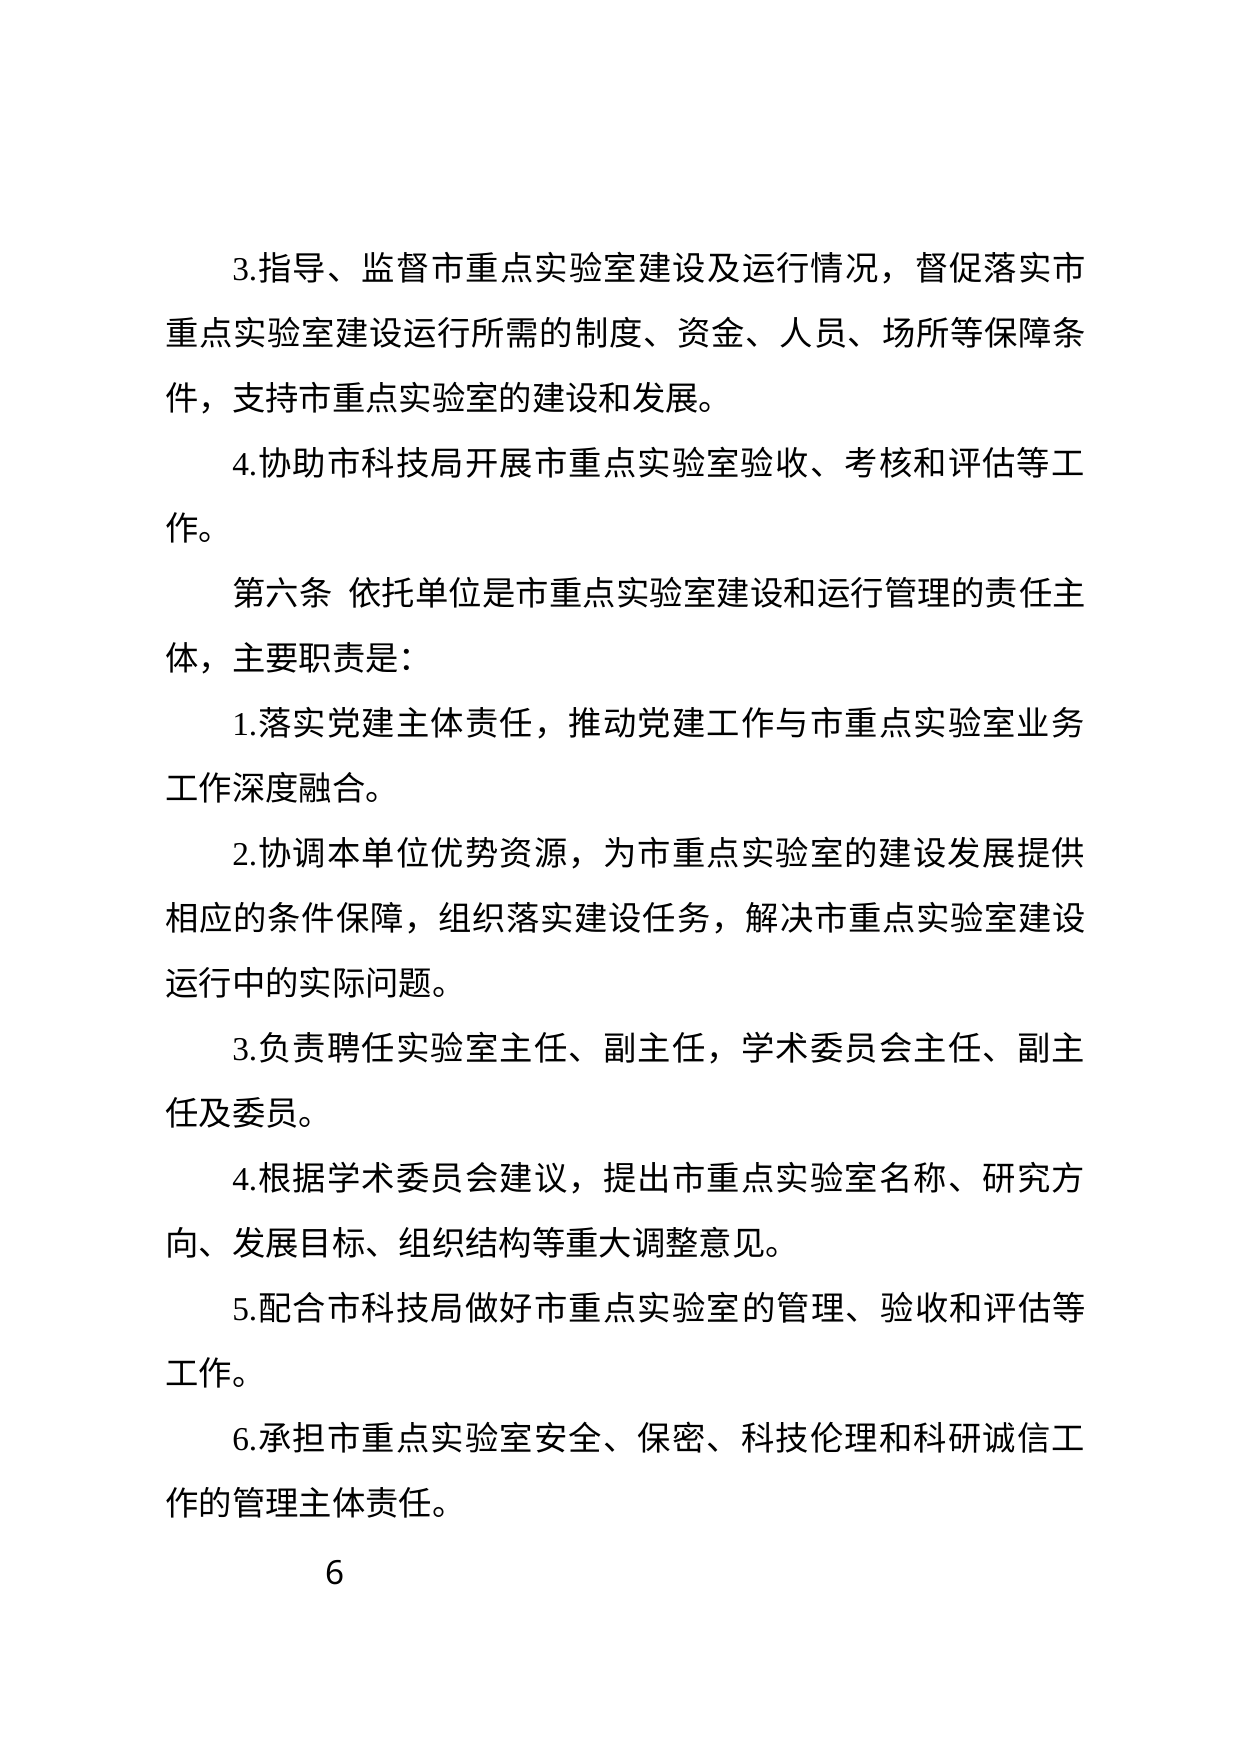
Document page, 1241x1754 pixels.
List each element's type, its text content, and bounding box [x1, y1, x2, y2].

text 2.协调本单位优势资源，为市重点实验室的建设发展提供相应的条件保障，组织落实建设任务，解决市重点实验室建设运行中的实际问题。 [165, 818, 1087, 1013]
text 4.根据学术委员会建议，提出市重点实验室名称、研究方向、发展目标、组织结构等重大调整意见。 [165, 1143, 1087, 1273]
text 3.指导、监督市重点实验室建设及运行情况，督促落实市重点实验室建设运行所需的制度、资金、人员、场所等保障条件，支持市重点实验室的建设和发展。 [165, 233, 1087, 428]
text 5.配合市科技局做好市重点实验室的管理、验收和评估等工作。 [165, 1273, 1087, 1403]
text 3.负责聘任实验室主任、副主任，学术委员会主任、副主任及委员。 [165, 1013, 1087, 1143]
text 第六条 依托单位是市重点实验室建设和运行管理的责任主体，主要职责是： [165, 558, 1087, 688]
text 1.落实党建主体责任，推动党建工作与市重点实验室业务工作深度融合。 [165, 688, 1087, 818]
text 4.协助市科技局开展市重点实验室验收、考核和评估等工作。 [165, 428, 1087, 558]
text 6.承担市重点实验室安全、保密、科技伦理和科研诚信工作的管理主体责任。 [165, 1403, 1087, 1533]
